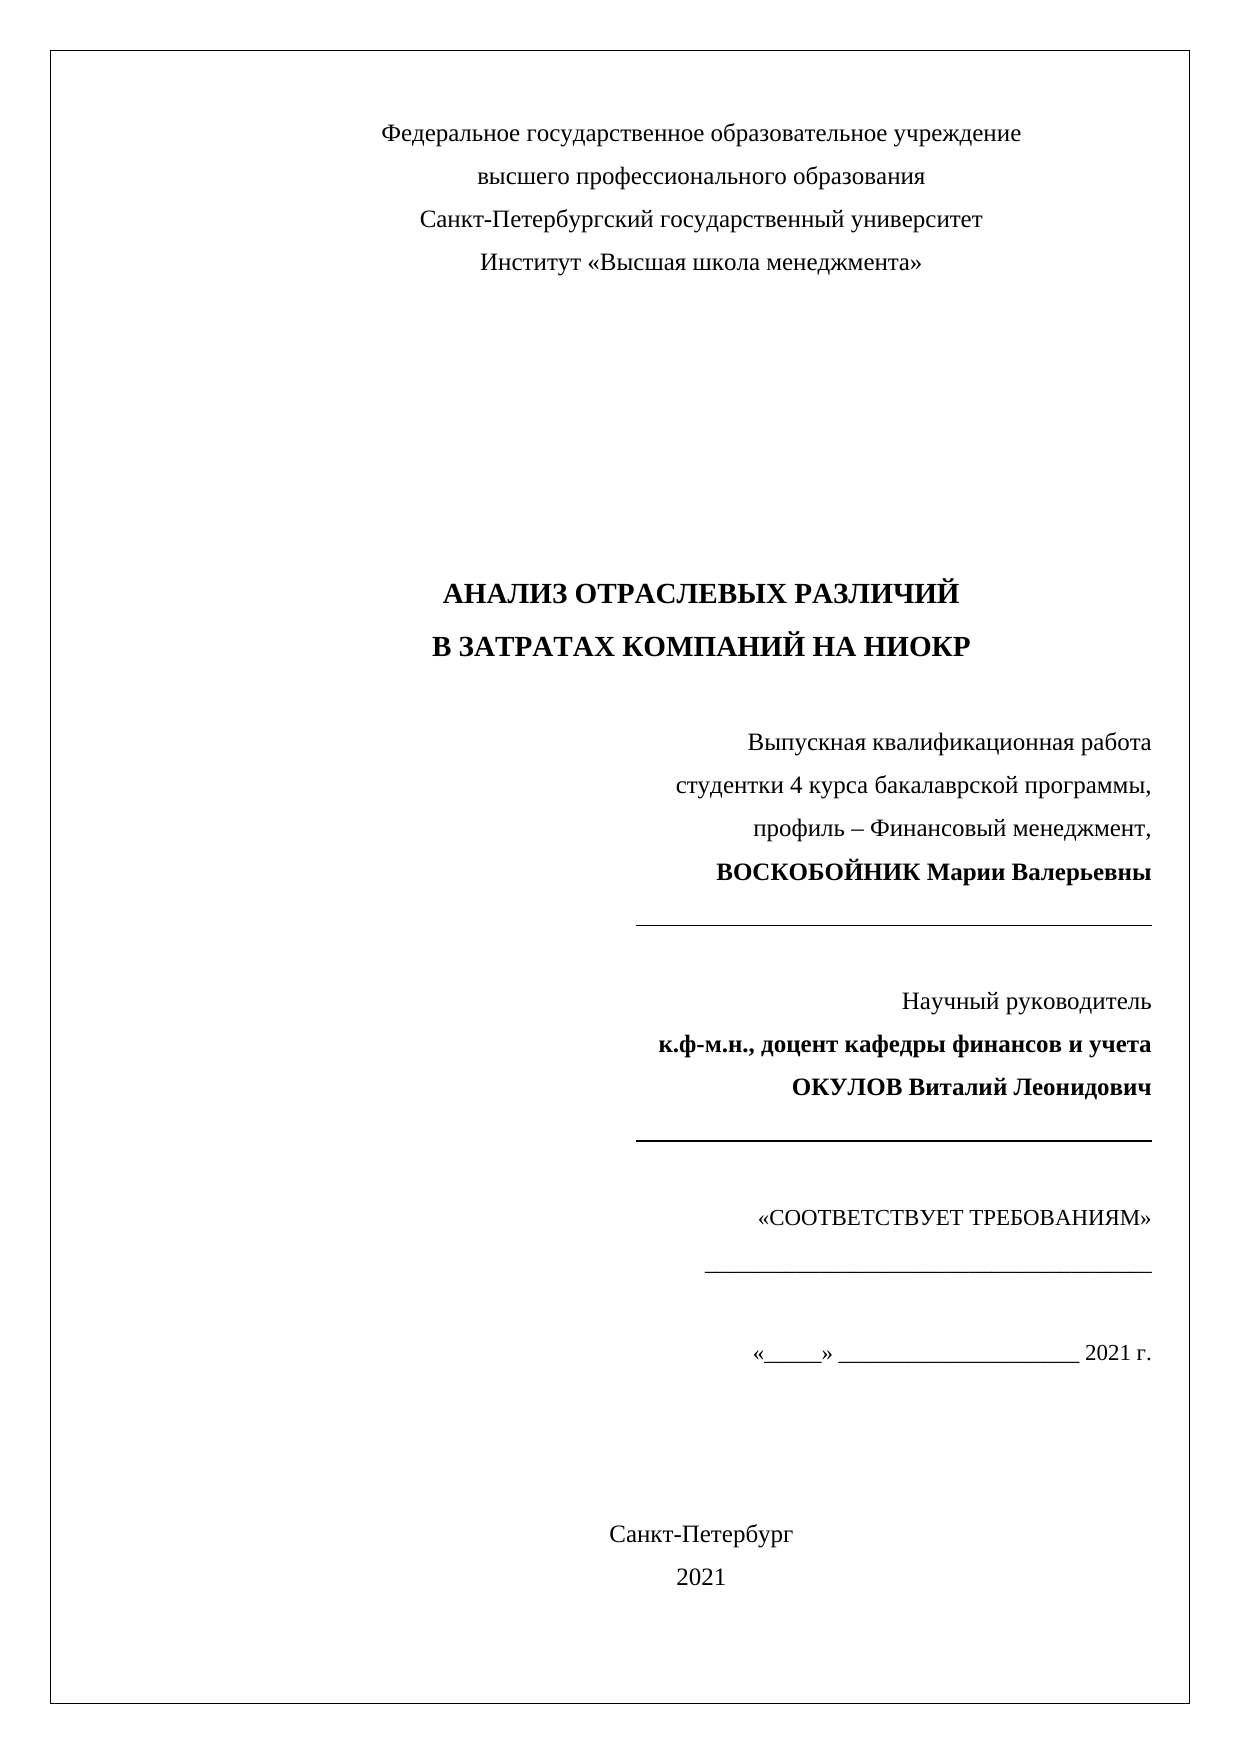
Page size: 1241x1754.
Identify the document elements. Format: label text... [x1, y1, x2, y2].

text к.ф-м.н., доцент кафедры финансов и учета [177, 1029, 1152, 1058]
text Институт «Высшая школа менеджмента» [177, 247, 1152, 276]
text ВОСКОБОЙНИК Марии Валерьевны [177, 857, 1152, 885]
text «_____» _____________________ 2021 г. [177, 1339, 1152, 1365]
text _______________________________________ [177, 1249, 1152, 1275]
text Федеральное государственное образовательное учреждение [177, 118, 1152, 147]
text Научный руководитель [177, 986, 1152, 1015]
text высшего профессионального образования [177, 161, 1152, 190]
text студентки 4 курса бакалаврской программы, [177, 770, 1152, 799]
text Санкт-Петербургский государственный университет [177, 204, 1152, 233]
text «СООТВЕТСТВУЕТ ТРЕБОВАНИЯМ» [177, 1204, 1152, 1230]
text Выпускная квалификационная работа [177, 727, 1152, 756]
text АНАЛИЗ ОТРАСЛЕВЫХ РАЗЛИЧИЙ [177, 577, 1152, 610]
text профиль – Финансовый менеджмент, [177, 813, 1152, 842]
text 2021 [177, 1562, 1152, 1591]
text ОКУЛОВ Виталий Леонидович [177, 1072, 1152, 1101]
text Санкт-Петербург [177, 1519, 1152, 1548]
text В ЗАТРАТАХ КОМПАНИЙ НА НИОКР [177, 629, 1152, 663]
